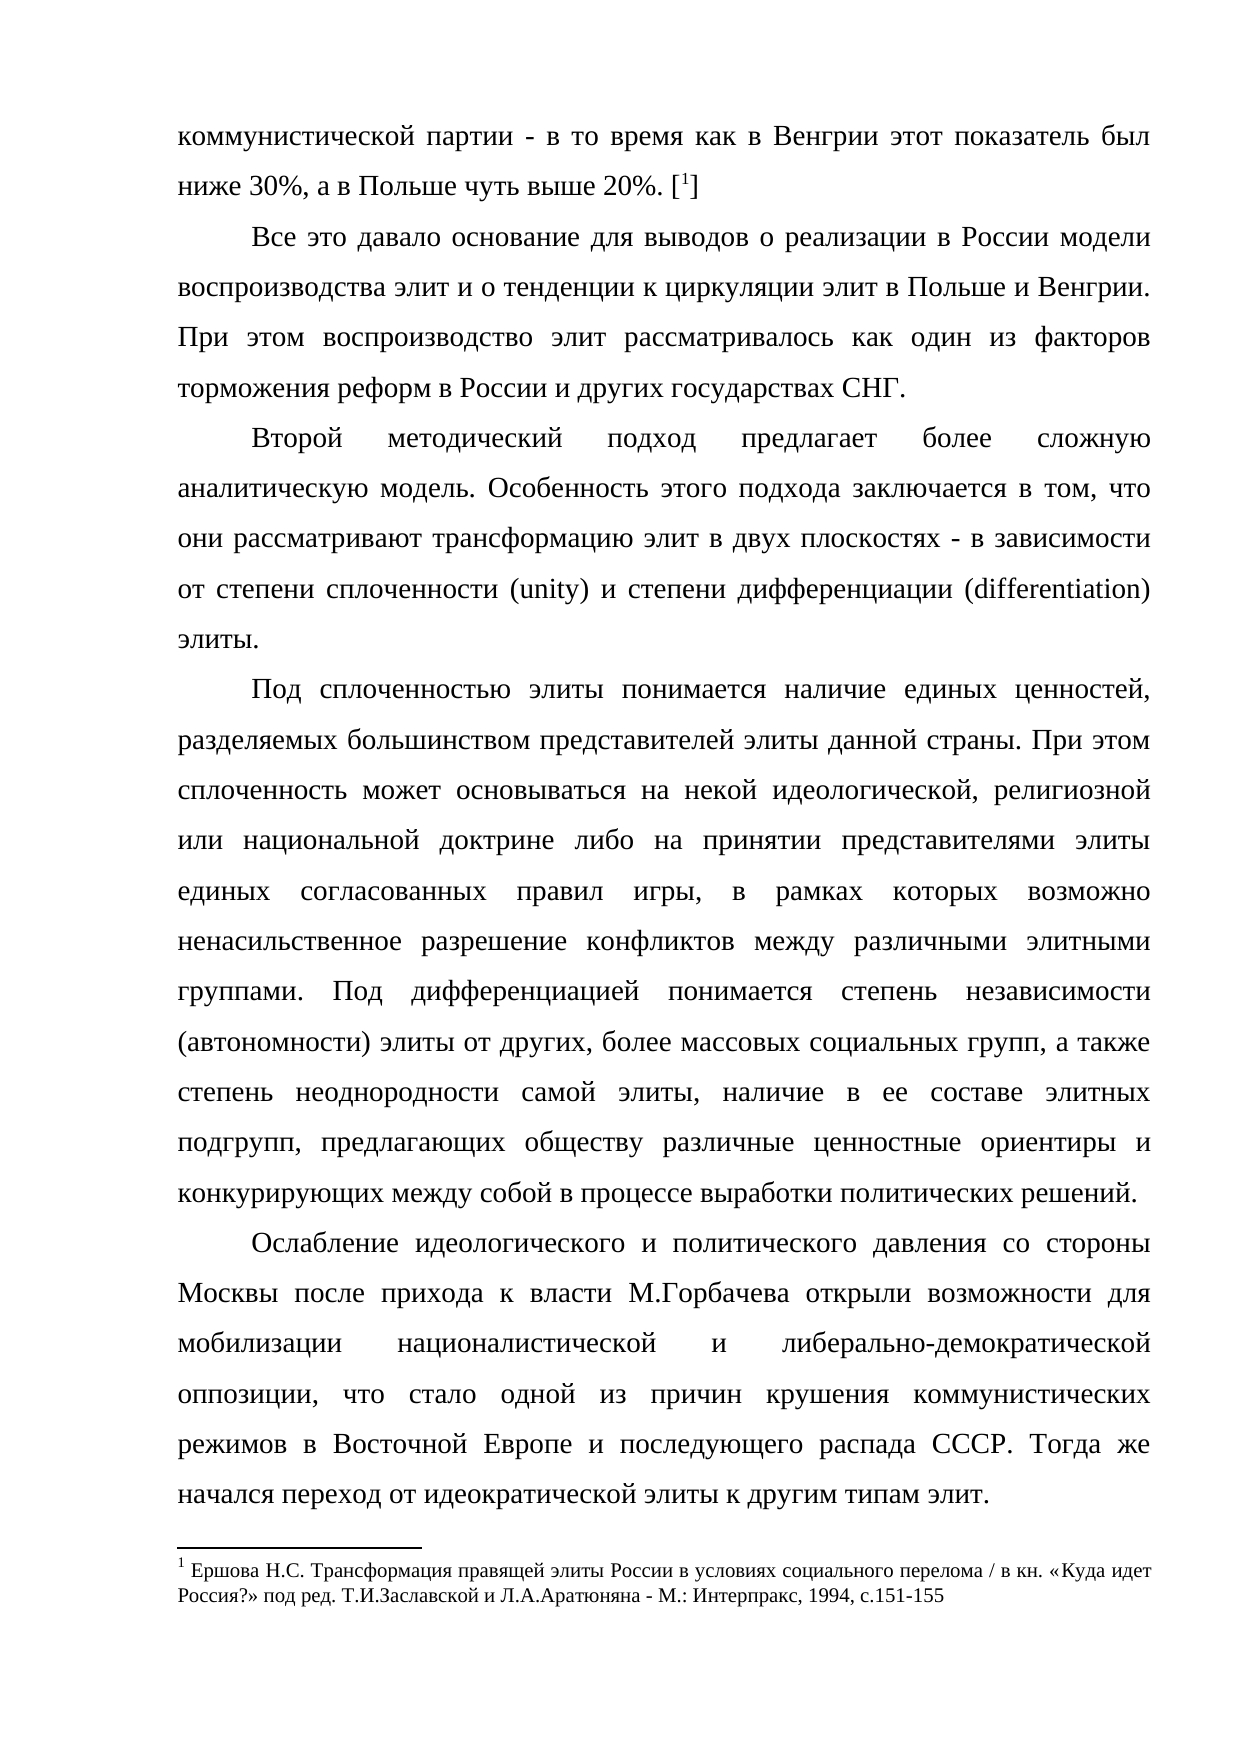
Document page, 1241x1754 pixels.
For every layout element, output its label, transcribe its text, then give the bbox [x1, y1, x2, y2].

text Второй методический подход предлагает более сложную аналитическую модель. Особенность этого подхода заключается в том, что они рассматривают трансформацию элит в двух плоскостях - в зависимости от степени сплоченности (unity) и степени дифференциации (differentiation) элиты. [177, 420, 1152, 655]
text Под сплоченностью элиты понимается наличие единых ценностей, разделяемых большинством представителей элиты данной страны. При этом сплоченность может основываться на некой идеологической, религиозной или национальной доктрине либо на принятии представителями элиты единых согласованных правил игры, в рамках которых возможно ненасильственное разрешение конфликтов между различными элитными группами. Под дифференциацией понимается степень независимости (автономности) элиты от других, более массовых социальных групп, а также степень неоднородности самой элиты, наличие в ее составе элитных подгрупп, предлагающих обществу различные ценностные ориентиры и конкурирующих между собой в процессе выработки политических решений. [177, 672, 1152, 1208]
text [177, 118, 1152, 202]
text Все это давало основание для выводов о реализации в России модели воспроизводства элит и о тенденции к циркуляции элит в Польше и Венгрии. При этом воспроизводство элит рассматривалось как один из факторов торможения реформ в России и других государствах СНГ. [177, 219, 1152, 403]
text Ослабление идеологического и политического давления со стороны Москвы после прихода к власти М.Горбачева открыли возможности для мобилизации националистической и либерально-демократической оппозиции, что стало одной из причин крушения коммунистических режимов в Восточной Европе и последующего распада СССР. Тогда же начался переход от идеократической элиты к другим типам элит. [177, 1225, 1152, 1510]
